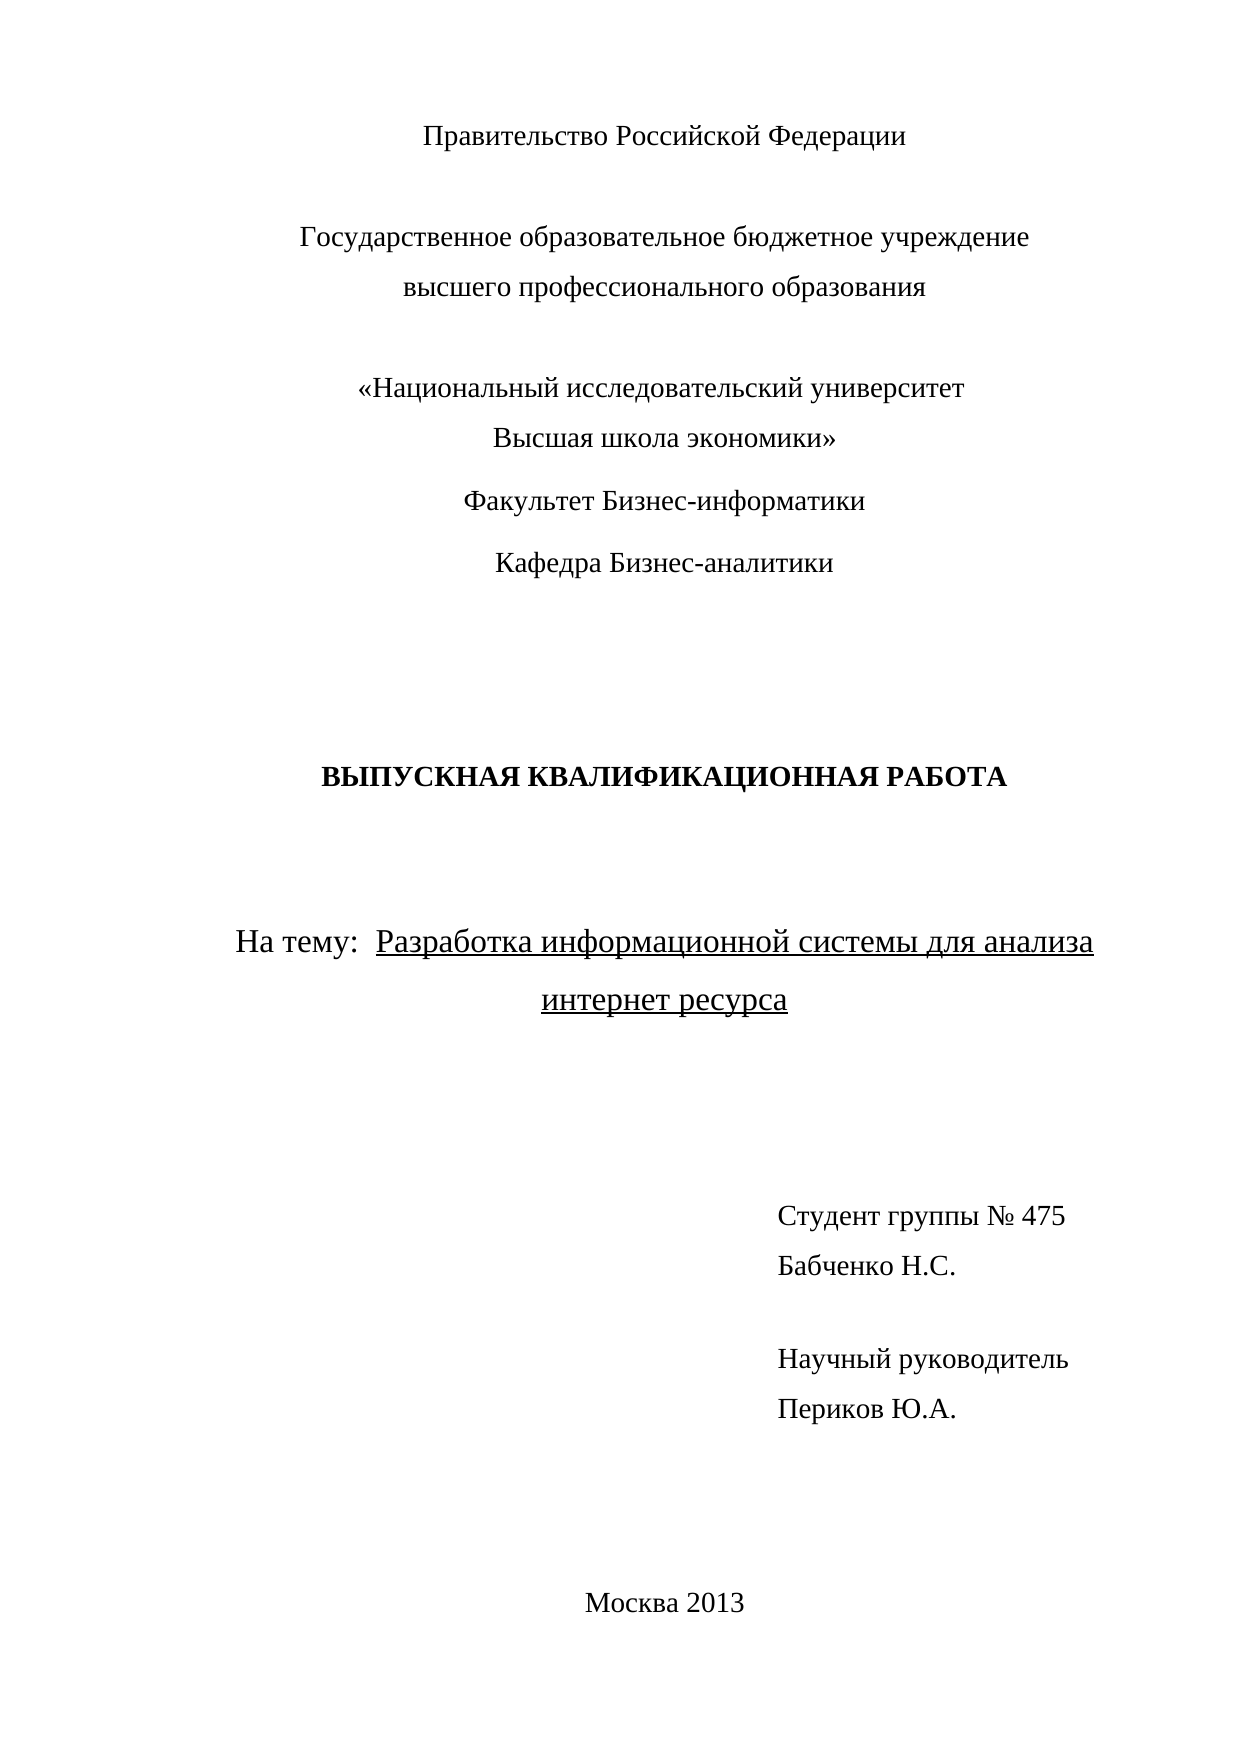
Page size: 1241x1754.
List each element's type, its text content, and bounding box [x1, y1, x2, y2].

text Правительство Российской Федерации [177, 118, 1152, 152]
text Государственное образовательное бюджетное учреждение [177, 219, 1152, 252]
text «Национальный исследовательский университет Высшая школа экономики» [177, 370, 1152, 453]
text Бабченко Н.С. [777, 1248, 1152, 1282]
text На тему: Разработка информационной системы для анализа интернет ресурса [177, 921, 1152, 1017]
text высшего профессионального образования [177, 269, 1152, 303]
text Студент группы № 475 [777, 1198, 1152, 1232]
text Научный руководитель [777, 1341, 1152, 1374]
text Москва 2013 [177, 1585, 1152, 1619]
text ВЫПУСКНАЯ КВАЛИФИКАЦИОННАЯ РАБОТА [177, 759, 1152, 793]
text Периков Ю.А. [777, 1391, 1152, 1424]
text Кафедра Бизнес-аналитики [177, 546, 1152, 579]
text Факультет Бизнес-информатики [177, 483, 1152, 516]
